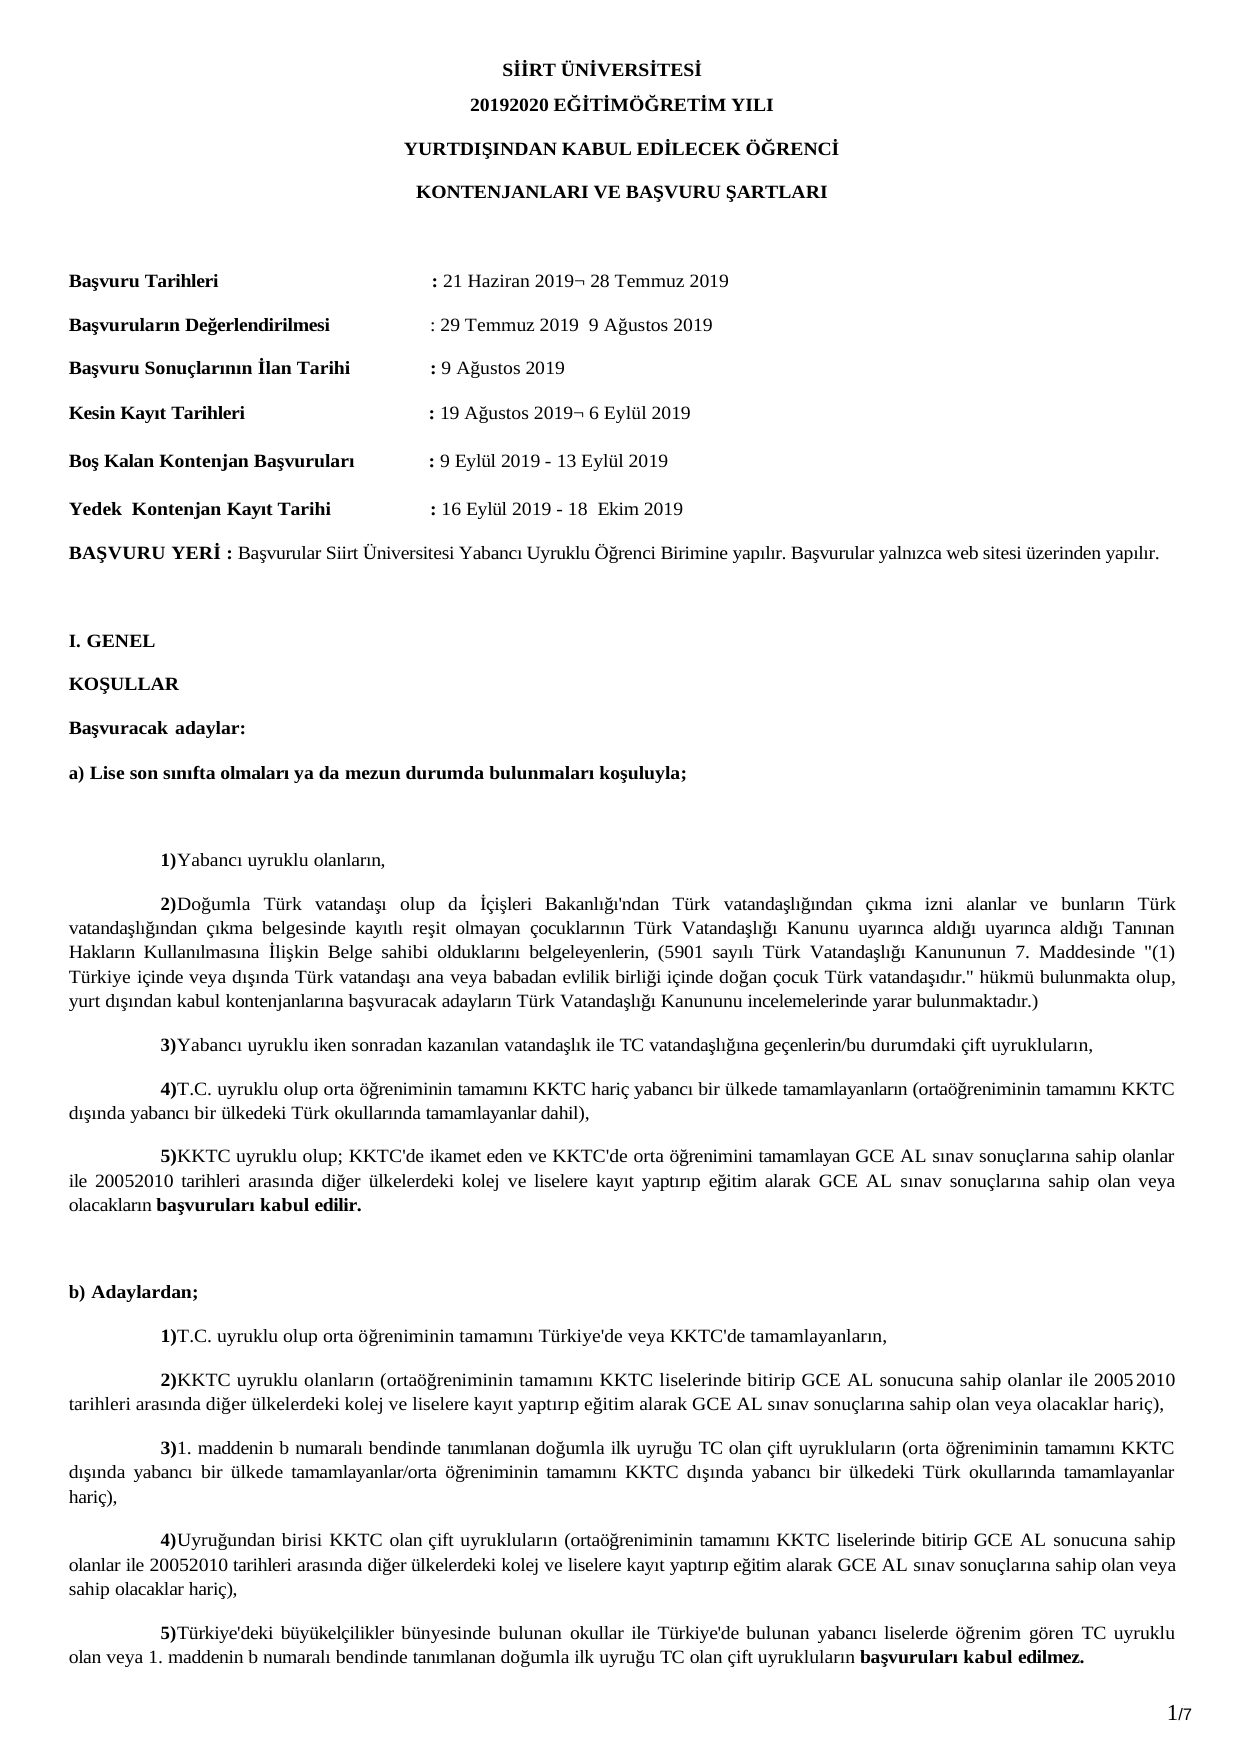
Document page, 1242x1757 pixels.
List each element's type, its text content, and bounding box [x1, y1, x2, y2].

text Kesin Kayıt Tarihleri : 19 Ağustos 2019¬ 6 Eylül 2019 [68, 402, 1186, 423]
text Başvuruların Değerlendirilmesi : 29 Temmuz 2019 ­ 9 Ağustos 2019 [68, 313, 782, 335]
text 2019­2020 EĞİTİM­ÖĞRETİM YILI YURTDIŞINDAN KABUL EDİLECEK ÖĞRENCİ KONTENJANLARI VE BAŞVURU ŞARTLARI [402, 94, 841, 203]
list Lise son sınıfta olmaları ya da mezun durumda bulunmaları koşuluyla; [68, 762, 1200, 783]
list Türkiye'deki büyükelçilikler bünyesinde bulunan okullar ile Türkiye'de bulunan yabancı liselerde öğrenim gören TC uyruklu olan veya 1. maddenin b numaralı bendinde tanımlanan doğumla ilk uyruğu TC olan çift uyrukluların başvuruları kabul edilmez. [68, 1622, 1175, 1667]
text Boş Kalan Kontenjan Başvuruları : 9 Eylül 2019 - 13 Eylül 2019 [68, 450, 856, 472]
list Uyruğundan birisi KKTC olan çift uyrukluların (ortaöğreniminin tamamını KKTC liselerinde bitirip GCE AL sonucuna sahip olanlar ile 2005­2010 tarihleri arasında diğer ülkelerdeki kolej ve liselere kayıt yaptırıp eğitim alarak GCE AL sınav sonuçlarına sahip olan veya sahip olacaklar hariç), [68, 1529, 1176, 1599]
list Yabancı uyruklu olanların, [68, 849, 1200, 871]
text Yedek Kontenjan Kayıt Tarihi : 16 Eylül 2019 - 18 Ekim 2019 [68, 498, 797, 520]
list GENEL KOŞULLAR Başvuracak adaylar: [68, 629, 269, 739]
list Doğumla Türk vatandaşı olup da İçişleri Bakanlığı'ndan Türk vatandaşlığından çıkma izni alanlar ve bunların Türk vatandaşlığından çıkma belgesinde kayıtlı reşit olmayan çocuklarının Türk Vatandaşlığı Kanunu uyarınca aldığı uyarınca aldığı Tanınan Hakların Kullanılmasına İlişkin Belge sahibi olduklarını belgeleyenlerin, (5901 sayılı Türk Vatandaşlığı Kanununun 7. Maddesinde "(1) Türkiye içinde veya dışında Türk vatandaşı ana veya babadan evlilik birliği içinde doğan çocuk Türk vatandaşıdır." hükmü bulunmakta olup, yurt dışından kabul kontenjanlarına başvuracak adayların Türk Vatandaşlığı Kanununu incelemelerinde yarar bulunmaktadır.) [68, 893, 1176, 1011]
text 5)KKTC uyruklu olup; KKTC'de ikamet eden ve KKTC'de orta öğrenimini tamamlayan GCE AL sınav sonuçlarına sahip olanlar ile 2005­2010 tarihleri arasında diğer ülkelerdeki kolej ve liselere kayıt yaptırıp eğitim alarak GCE AL sınav sonuçlarına sahip olan veya olacakların başvuruları kabul edilir. [68, 1145, 1176, 1216]
text 2)KKTC uyruklu olanların (ortaöğreniminin tamamını KKTC liselerinde bitirip GCE AL sonucuna sahip olanlar ile 2005­2010 tarihleri arasında diğer ülkelerdeki kolej ve liselere kayıt yaptırıp eğitim alarak GCE AL sınav sonuçlarına sahip olan veya olacaklar hariç), [68, 1369, 1175, 1415]
text 1)T.C. uyruklu olup orta öğreniminin tamamını Türkiye'de veya KKTC'de tamamlayanların, [160, 1325, 1186, 1347]
list Adaylardan; [68, 1281, 1200, 1303]
text 4)T.C. uyruklu olup orta öğreniminin tamamını KKTC hariç yabancı bir ülkede tamamlayanların (ortaöğreniminin tamamını KKTC dışında yabancı bir ülkedeki Türk okullarında tamamlayanlar dahil), [68, 1077, 1175, 1123]
list Yabancı uyruklu iken sonradan kazanılan vatandaşlık ile TC vatandaşlığına geçenlerin/bu durumdaki çift uyrukluların, [160, 1034, 1200, 1055]
text Başvuru Tarihleri : 21 Haziran 2019¬ 28 Temmuz 2019 [68, 270, 797, 291]
text SİİRT ÜNİVERSİTESİ [73, 59, 714, 81]
text BAŞVURU YERİ : Başvurular Siirt Üniversitesi Yabancı Uyruklu Öğrenci Birimine yapılır. Başvurular yalnızca web sitesi üzerinden yapılır. [68, 542, 1186, 564]
text 3)1. maddenin b numaralı bendinde tanımlanan doğumla ilk uyruğu TC olan çift uyrukluların (orta öğreniminin tamamını KKTC dışında yabancı bir ülkede tamamlayanlar/orta öğreniminin tamamını KKTC dışında yabancı bir ülkedeki Türk okullarında tamamlayanlar hariç), [68, 1437, 1175, 1507]
text Başvuru Sonuçlarının İlan Tarihi : 9 Ağustos 2019 [68, 357, 782, 379]
